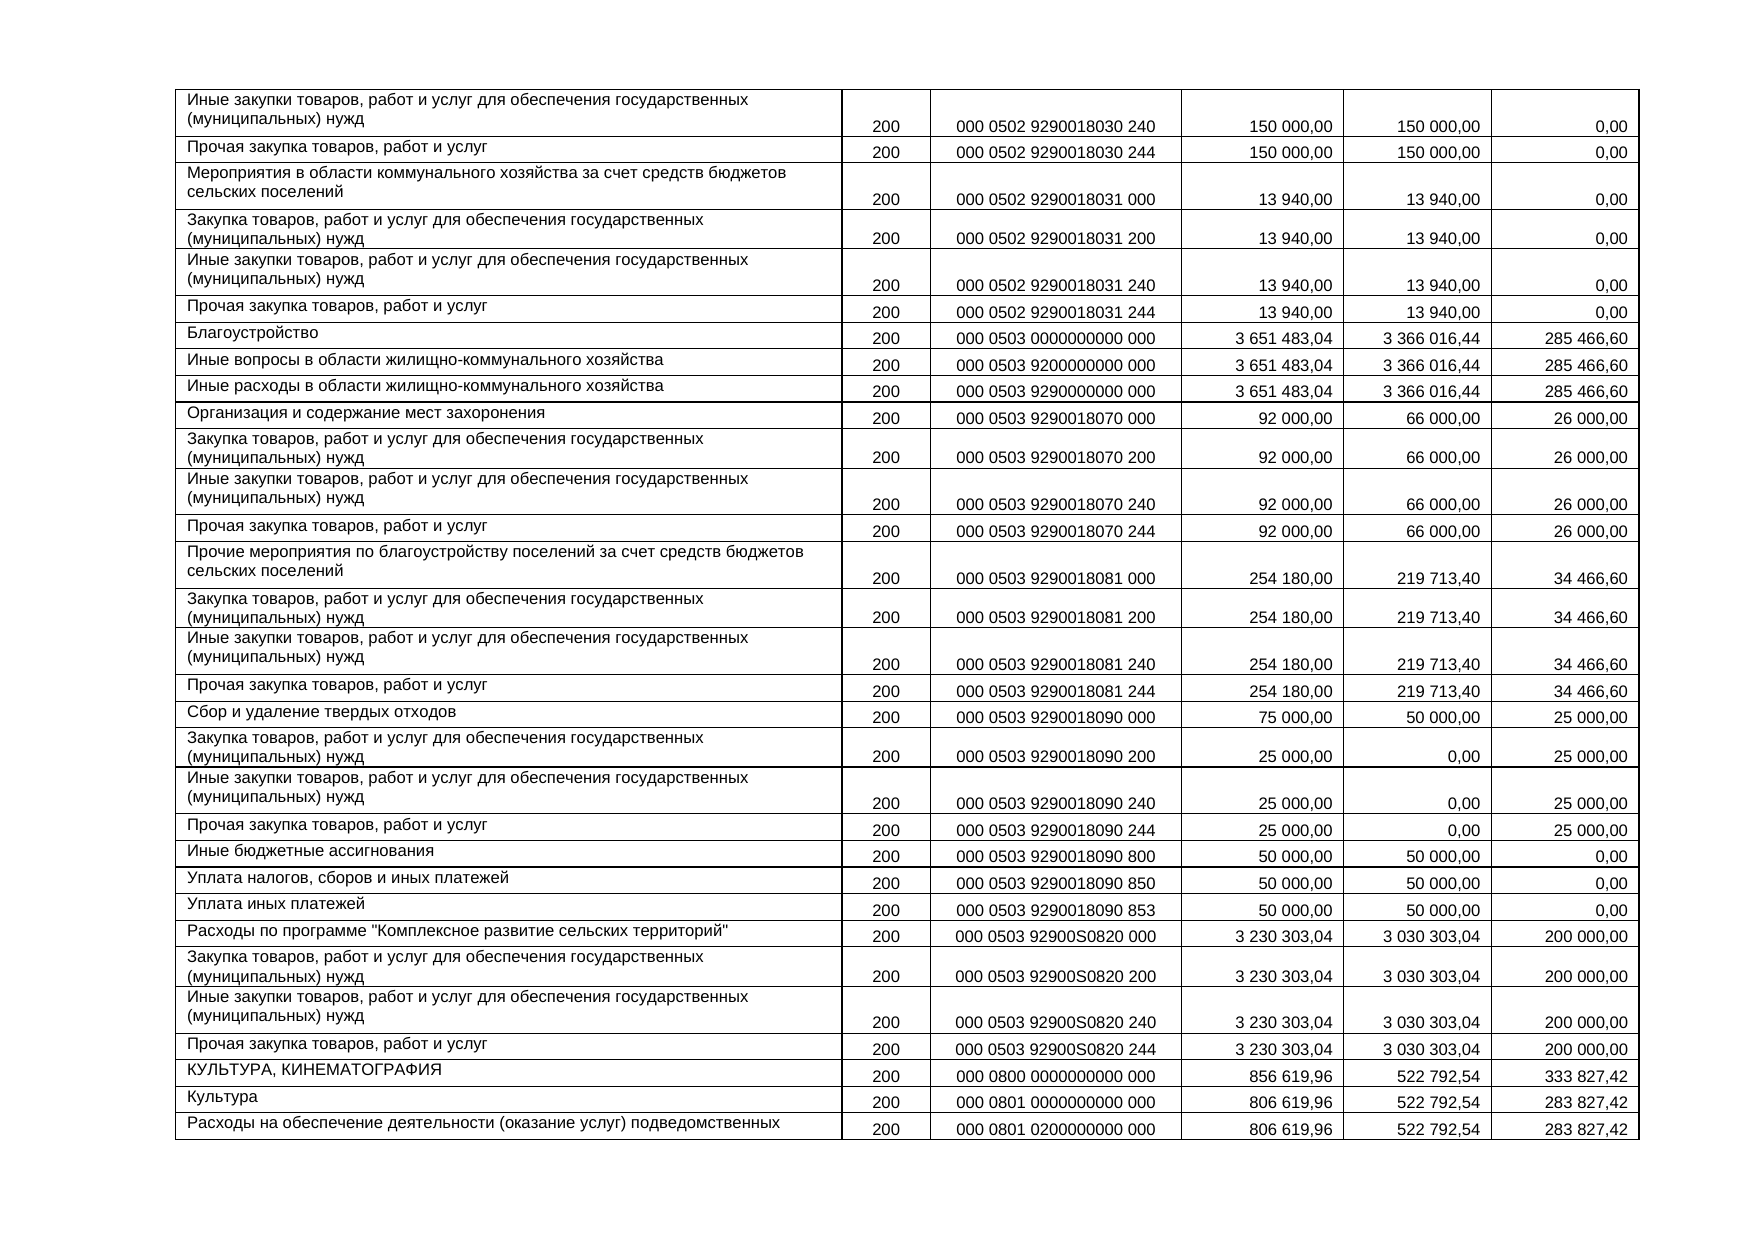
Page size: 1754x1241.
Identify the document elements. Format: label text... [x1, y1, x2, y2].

table_cell 13 940,00 [1182, 210, 1343, 248]
table_cell 856 619,96 [1182, 1060, 1343, 1086]
table_cell КУЛЬТУРА, КИНЕМАТОГРАФИЯ [176, 1060, 841, 1086]
table_cell 50 000,00 [1182, 894, 1343, 919]
table_cell 000 0503 9290018081 240 [931, 628, 1181, 674]
table_cell 200 [843, 868, 930, 893]
table_cell 200 [843, 323, 930, 348]
table_cell 000 0503 9290018070 244 [931, 515, 1181, 541]
table_cell 000 0502 9290018030 240 [931, 90, 1181, 136]
table_cell 000 0503 9290018090 240 [931, 768, 1181, 813]
table_cell Культура [176, 1087, 841, 1112]
table_cell Уплата налогов, сборов и иных платежей [176, 868, 841, 893]
table_cell 200 [843, 728, 930, 766]
table_cell 25 000,00 [1182, 814, 1343, 840]
table_cell 200 000,00 [1492, 987, 1638, 1032]
table_cell 50 000,00 [1182, 841, 1343, 866]
table_cell 254 180,00 [1182, 542, 1343, 588]
table_cell 200 [843, 137, 930, 162]
table_cell Закупка товаров, работ и услуг для обеспечения государственных (муниципальных) нужд [176, 429, 841, 467]
table_cell Прочая закупка товаров, работ и услуг [176, 1034, 841, 1059]
table_cell Иные закупки товаров, работ и услуг для обеспечения государственных (муниципальных) нужд [176, 249, 841, 295]
table_cell Прочая закупка товаров, работ и услуг [176, 515, 841, 541]
table_cell 000 0503 9290018090 200 [931, 728, 1181, 766]
table_cell 200 [843, 628, 930, 674]
table_cell 3 651 483,04 [1182, 376, 1343, 401]
table_cell 285 466,60 [1492, 376, 1638, 401]
table_cell 25 000,00 [1492, 702, 1638, 727]
table_cell 200 [843, 1113, 930, 1139]
table_cell 219 713,40 [1344, 675, 1491, 701]
table_cell Мероприятия в области коммунального хозяйства за счет средств бюджетов сельских поселений [176, 163, 841, 209]
table_cell 3 230 303,04 [1182, 1034, 1343, 1059]
table_cell Иные закупки товаров, работ и услуг для обеспечения государственных (муниципальных) нужд [176, 768, 841, 813]
table_cell 25 000,00 [1182, 728, 1343, 766]
table_cell 000 0503 92900S0820 200 [931, 947, 1181, 986]
table_cell 219 713,40 [1344, 628, 1491, 674]
table_cell 200 [843, 542, 930, 588]
table_cell 26 000,00 [1492, 469, 1638, 514]
table_cell Расходы по программе "Комплексное развитие сельских территорий" [176, 921, 841, 946]
table_cell 200 000,00 [1492, 947, 1638, 986]
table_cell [931, 1113, 1181, 1139]
table_cell Иные вопросы в области жилищно-коммунального хозяйства [176, 349, 841, 375]
table_cell 3 651 483,04 [1182, 323, 1343, 348]
table_cell Прочая закупка товаров, работ и услуг [176, 675, 841, 701]
table_cell 000 0503 92900S0820 244 [931, 1034, 1181, 1059]
table_cell 50 000,00 [1182, 868, 1343, 893]
table_cell Иные закупки товаров, работ и услуг для обеспечения государственных (муниципальных) нужд [176, 628, 841, 674]
table_cell 13 940,00 [1344, 296, 1491, 322]
table_cell 200 [843, 403, 930, 428]
table_cell 26 000,00 [1492, 515, 1638, 541]
table_cell 000 0502 9290018031 244 [931, 296, 1181, 322]
table_cell 000 0503 92900S0820 000 [931, 921, 1181, 946]
table_cell 34 466,60 [1492, 542, 1638, 588]
table_cell 200 [843, 589, 930, 627]
table_cell Прочая закупка товаров, работ и услуг [176, 814, 841, 840]
table_cell 92 000,00 [1182, 469, 1343, 514]
table_cell Прочая закупка товаров, работ и услуг [176, 137, 841, 162]
table_cell Закупка товаров, работ и услуг для обеспечения государственных (муниципальных) нужд [176, 210, 841, 248]
table_cell Закупка товаров, работ и услуг для обеспечения государственных (муниципальных) нужд [176, 947, 841, 986]
table_cell 25 000,00 [1492, 768, 1638, 813]
table_cell 92 000,00 [1182, 403, 1343, 428]
table_cell 219 713,40 [1344, 542, 1491, 588]
table_cell 3 030 303,04 [1344, 987, 1491, 1032]
table_cell 000 0503 9290018081 200 [931, 589, 1181, 627]
table_cell 000 0503 9290018090 850 [931, 868, 1181, 893]
table_cell 0,00 [1492, 90, 1638, 136]
table_cell 000 0502 9290018030 244 [931, 137, 1181, 162]
table_cell 3 030 303,04 [1344, 1034, 1491, 1059]
table_cell 0,00 [1492, 210, 1638, 248]
table_cell 200 [843, 210, 930, 248]
table_cell 285 466,60 [1492, 323, 1638, 348]
table_cell 000 0503 9290018070 000 [931, 403, 1181, 428]
table_cell 200 [843, 515, 930, 541]
table_cell 0,00 [1492, 868, 1638, 893]
table_cell 13 940,00 [1344, 163, 1491, 209]
table_cell 254 180,00 [1182, 675, 1343, 701]
table_cell 0,00 [1492, 296, 1638, 322]
table_cell 3 030 303,04 [1344, 921, 1491, 946]
table_cell 000 0503 9290018090 800 [931, 841, 1181, 866]
table_cell 3 366 016,44 [1344, 376, 1491, 401]
table_cell Прочие мероприятия по благоустройству поселений за счет средств бюджетов сельских поселений [176, 542, 841, 588]
table_cell 66 000,00 [1344, 403, 1491, 428]
table_cell 522 792,54 [1344, 1060, 1491, 1086]
table_cell 200 [843, 90, 930, 136]
table_cell Закупка товаров, работ и услуг для обеспечения государственных (муниципальных) нужд [176, 728, 841, 766]
table_cell 200 [843, 249, 930, 295]
table_cell 13 940,00 [1182, 296, 1343, 322]
table_cell 200 [843, 921, 930, 946]
table_cell 200 [843, 296, 930, 322]
table_cell 200 [843, 675, 930, 701]
table_cell 34 466,60 [1492, 589, 1638, 627]
table_cell Иные закупки товаров, работ и услуг для обеспечения государственных (муниципальных) нужд [176, 90, 841, 136]
table_cell 200 000,00 [1492, 1034, 1638, 1059]
table_cell Уплата иных платежей [176, 894, 841, 919]
table_cell 200 [843, 1034, 930, 1059]
table_cell 92 000,00 [1182, 429, 1343, 467]
table_cell 150 000,00 [1182, 137, 1343, 162]
table_cell 333 827,42 [1492, 1060, 1638, 1086]
table_cell 3 651 483,04 [1182, 349, 1343, 375]
table_cell 66 000,00 [1344, 515, 1491, 541]
table_cell 522 792,54 [1344, 1087, 1491, 1112]
table_cell 0,00 [1492, 163, 1638, 209]
table_cell 000 0502 9290018031 000 [931, 163, 1181, 209]
table_cell 254 180,00 [1182, 589, 1343, 627]
table_cell 34 466,60 [1492, 675, 1638, 701]
table_cell 000 0503 0000000000 000 [931, 323, 1181, 348]
table_cell 200 [843, 1060, 930, 1086]
table_cell 200 000,00 [1492, 921, 1638, 946]
table_cell 000 0503 9290018090 853 [931, 894, 1181, 919]
table_cell 150 000,00 [1182, 90, 1343, 136]
table_cell Прочая закупка товаров, работ и услуг [176, 296, 841, 322]
table_cell 806 619,96 [1182, 1087, 1343, 1112]
table_cell 75 000,00 [1182, 702, 1343, 727]
table_cell 50 000,00 [1344, 702, 1491, 727]
table_cell Организация и содержание мест захоронения [176, 403, 841, 428]
table_cell 3 030 303,04 [1344, 947, 1491, 986]
table_cell 13 940,00 [1344, 210, 1491, 248]
table_cell 200 [843, 768, 930, 813]
table_cell 50 000,00 [1344, 841, 1491, 866]
table_cell 200 [843, 469, 930, 514]
table_cell 50 000,00 [1344, 868, 1491, 893]
table_cell 3 230 303,04 [1182, 987, 1343, 1032]
table_cell 000 0800 0000000000 000 [931, 1060, 1181, 1086]
table_cell Сбор и удаление твердых отходов [176, 702, 841, 727]
table_cell 200 [843, 429, 930, 467]
table_cell 0,00 [1492, 249, 1638, 295]
table_cell 200 [843, 947, 930, 986]
table_cell 254 180,00 [1182, 628, 1343, 674]
table_cell Иные закупки товаров, работ и услуг для обеспечения государственных (муниципальных) нужд [176, 987, 841, 1032]
table_cell 0,00 [1344, 768, 1491, 813]
table_cell 283 827,42 [1492, 1113, 1638, 1139]
table_cell 200 [843, 702, 930, 727]
table_cell 000 0502 9290018031 200 [931, 210, 1181, 248]
table_cell 000 0801 0000000000 000 [931, 1087, 1181, 1112]
table_cell 000 0503 9290000000 000 [931, 376, 1181, 401]
table_cell 200 [843, 376, 930, 401]
table_cell 000 0503 9200000000 000 [931, 349, 1181, 375]
table_cell 000 0502 9290018031 240 [931, 249, 1181, 295]
table_cell 0,00 [1344, 728, 1491, 766]
table_cell 50 000,00 [1344, 894, 1491, 919]
table_cell 0,00 [1492, 137, 1638, 162]
table_cell 522 792,54 [1344, 1113, 1491, 1139]
table_cell 200 [843, 1087, 930, 1112]
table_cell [176, 1113, 841, 1139]
table_cell 26 000,00 [1492, 429, 1638, 467]
table_cell 000 0503 9290018070 200 [931, 429, 1181, 467]
table_cell 3 230 303,04 [1182, 921, 1343, 946]
table_cell 200 [843, 894, 930, 919]
table_cell 13 940,00 [1182, 163, 1343, 209]
table_cell 66 000,00 [1344, 429, 1491, 467]
table_cell 000 0503 9290018081 244 [931, 675, 1181, 701]
table_cell 219 713,40 [1344, 589, 1491, 627]
table_cell 200 [843, 814, 930, 840]
table_cell 200 [843, 987, 930, 1032]
table_cell 150 000,00 [1344, 137, 1491, 162]
table_cell Иные расходы в области жилищно-коммунального хозяйства [176, 376, 841, 401]
table_cell 13 940,00 [1344, 249, 1491, 295]
table_cell 66 000,00 [1344, 469, 1491, 514]
table_cell 000 0503 92900S0820 240 [931, 987, 1181, 1032]
table_cell 3 366 016,44 [1344, 323, 1491, 348]
table_cell Благоустройство [176, 323, 841, 348]
table_cell 92 000,00 [1182, 515, 1343, 541]
table_cell 000 0503 9290018070 240 [931, 469, 1181, 514]
table_cell 13 940,00 [1182, 249, 1343, 295]
table_cell 000 0503 9290018090 244 [931, 814, 1181, 840]
table_cell 0,00 [1492, 894, 1638, 919]
table_cell 200 [843, 841, 930, 866]
table_cell Иные бюджетные ассигнования [176, 841, 841, 866]
table_cell 25 000,00 [1492, 814, 1638, 840]
table_cell 0,00 [1344, 814, 1491, 840]
table_cell 25 000,00 [1182, 768, 1343, 813]
table_cell 285 466,60 [1492, 349, 1638, 375]
table_cell 000 0503 9290018081 000 [931, 542, 1181, 588]
table_cell 200 [843, 163, 930, 209]
table_cell 34 466,60 [1492, 628, 1638, 674]
table_cell 806 619,96 [1182, 1113, 1343, 1139]
table_cell 0,00 [1492, 841, 1638, 866]
table_cell 283 827,42 [1492, 1087, 1638, 1112]
table_cell 150 000,00 [1344, 90, 1491, 136]
table_cell 3 366 016,44 [1344, 349, 1491, 375]
table_cell 26 000,00 [1492, 403, 1638, 428]
table_cell 000 0503 9290018090 000 [931, 702, 1181, 727]
table_cell 25 000,00 [1492, 728, 1638, 766]
table_cell Закупка товаров, работ и услуг для обеспечения государственных (муниципальных) нужд [176, 589, 841, 627]
table_cell Иные закупки товаров, работ и услуг для обеспечения государственных (муниципальных) нужд [176, 469, 841, 514]
table_cell 3 230 303,04 [1182, 947, 1343, 986]
table_cell 200 [843, 349, 930, 375]
